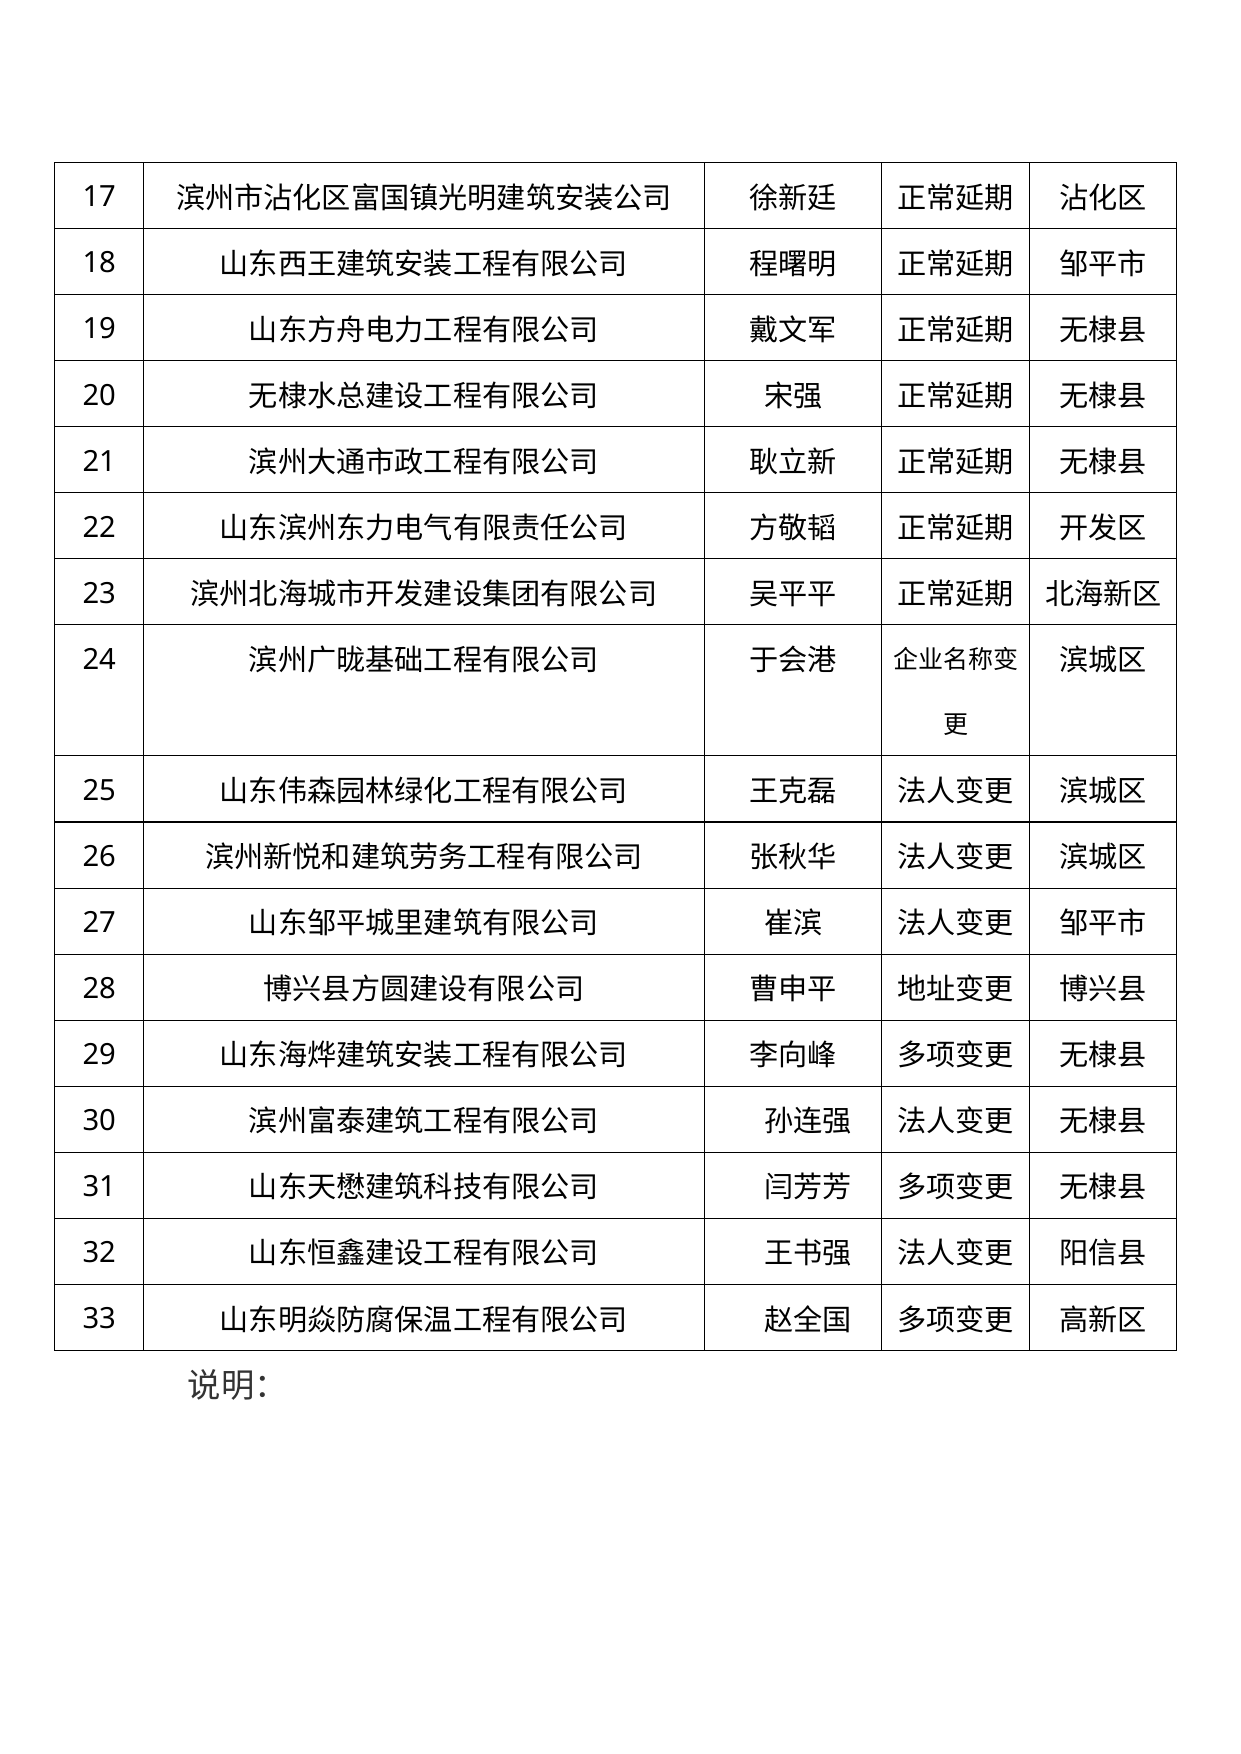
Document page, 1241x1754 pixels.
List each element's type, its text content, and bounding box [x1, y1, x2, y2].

table_cell 滨州北海城市开发建设集团有限公司 [144, 559, 704, 624]
text 说明： [187, 1351, 1053, 1416]
table_cell 山东滨州东力电气有限责任公司 [144, 493, 704, 558]
table_cell 法人变更 [882, 889, 1029, 953]
table_cell 32 [55, 1219, 143, 1284]
table_cell 张秋华 [705, 823, 881, 887]
table_cell 沾化区 [1030, 163, 1176, 228]
table_cell 29 [55, 1021, 143, 1086]
table_cell 30 [55, 1087, 143, 1152]
table_cell 山东海烨建筑安装工程有限公司 [144, 1021, 704, 1086]
table_cell 企业名称变更 [882, 625, 1029, 755]
table_cell 法人变更 [882, 756, 1029, 821]
table_cell 闫芳芳 [705, 1153, 881, 1218]
table_cell 滨城区 [1030, 823, 1176, 887]
table_cell 邹平市 [1030, 889, 1176, 953]
table_cell 17 [55, 163, 143, 228]
table_cell 无棣县 [1030, 1021, 1176, 1086]
table_cell 滨城区 [1030, 756, 1176, 821]
table_cell 阳信县 [1030, 1219, 1176, 1284]
table_cell 赵全国 [705, 1285, 881, 1350]
table_cell 宋强 [705, 361, 881, 426]
table_cell 28 [55, 955, 143, 1019]
table_cell 于会港 [705, 625, 881, 755]
table_cell 23 [55, 559, 143, 624]
table_cell 21 [55, 427, 143, 492]
table_cell 19 [55, 295, 143, 360]
table_cell 正常延期 [882, 163, 1029, 228]
table_cell 北海新区 [1030, 559, 1176, 624]
table_cell 无棣县 [1030, 1153, 1176, 1218]
table_cell 正常延期 [882, 295, 1029, 360]
table_cell 孙连强 [705, 1087, 881, 1152]
table_cell 戴文军 [705, 295, 881, 360]
table_cell 徐新廷 [705, 163, 881, 228]
table_cell 邹平市 [1030, 229, 1176, 294]
table_cell 滨州富泰建筑工程有限公司 [144, 1087, 704, 1152]
table_cell 滨州广昽基础工程有限公司 [144, 625, 704, 755]
table_cell 无棣县 [1030, 295, 1176, 360]
table_cell 程曙明 [705, 229, 881, 294]
table_cell 25 [55, 756, 143, 821]
table_cell 法人变更 [882, 1087, 1029, 1152]
table_cell 无棣县 [1030, 427, 1176, 492]
table_cell 正常延期 [882, 427, 1029, 492]
table_cell 多项变更 [882, 1285, 1029, 1350]
table_cell 耿立新 [705, 427, 881, 492]
table_cell 无棣县 [1030, 361, 1176, 426]
table_cell 正常延期 [882, 361, 1029, 426]
table_cell 法人变更 [882, 823, 1029, 887]
table_cell 22 [55, 493, 143, 558]
table_cell 多项变更 [882, 1153, 1029, 1218]
table_cell 正常延期 [882, 559, 1029, 624]
table_cell 滨城区 [1030, 625, 1176, 755]
table_cell 博兴县方圆建设有限公司 [144, 955, 704, 1019]
table_cell 李向峰 [705, 1021, 881, 1086]
table_cell 33 [55, 1285, 143, 1350]
table_cell 无棣水总建设工程有限公司 [144, 361, 704, 426]
table_cell 正常延期 [882, 229, 1029, 294]
table_cell 山东邹平城里建筑有限公司 [144, 889, 704, 953]
table_cell 博兴县 [1030, 955, 1176, 1019]
table_cell 方敬韬 [705, 493, 881, 558]
table_cell 法人变更 [882, 1219, 1029, 1284]
table_cell 滨州新悦和建筑劳务工程有限公司 [144, 823, 704, 887]
table_cell 崔滨 [705, 889, 881, 953]
table_cell 吴平平 [705, 559, 881, 624]
table_cell 山东天懋建筑科技有限公司 [144, 1153, 704, 1218]
table_cell 无棣县 [1030, 1087, 1176, 1152]
table_cell 山东恒鑫建设工程有限公司 [144, 1219, 704, 1284]
table_cell 王克磊 [705, 756, 881, 821]
table_cell 高新区 [1030, 1285, 1176, 1350]
table_cell 24 [55, 625, 143, 755]
table_cell 27 [55, 889, 143, 953]
table_cell 滨州市沾化区富国镇光明建筑安装公司 [144, 163, 704, 228]
table_cell 18 [55, 229, 143, 294]
table_cell 山东方舟电力工程有限公司 [144, 295, 704, 360]
table_cell 多项变更 [882, 1021, 1029, 1086]
table_cell 山东西王建筑安装工程有限公司 [144, 229, 704, 294]
table_cell 山东明焱防腐保温工程有限公司 [144, 1285, 704, 1350]
table_cell 曹申平 [705, 955, 881, 1019]
table_cell 王书强 [705, 1219, 881, 1284]
table_cell 山东伟森园林绿化工程有限公司 [144, 756, 704, 821]
table_cell 正常延期 [882, 493, 1029, 558]
table_cell 开发区 [1030, 493, 1176, 558]
table_cell 31 [55, 1153, 143, 1218]
table_cell 滨州大通市政工程有限公司 [144, 427, 704, 492]
table_cell 26 [55, 823, 143, 887]
table_cell 地址变更 [882, 955, 1029, 1019]
table_cell 20 [55, 361, 143, 426]
